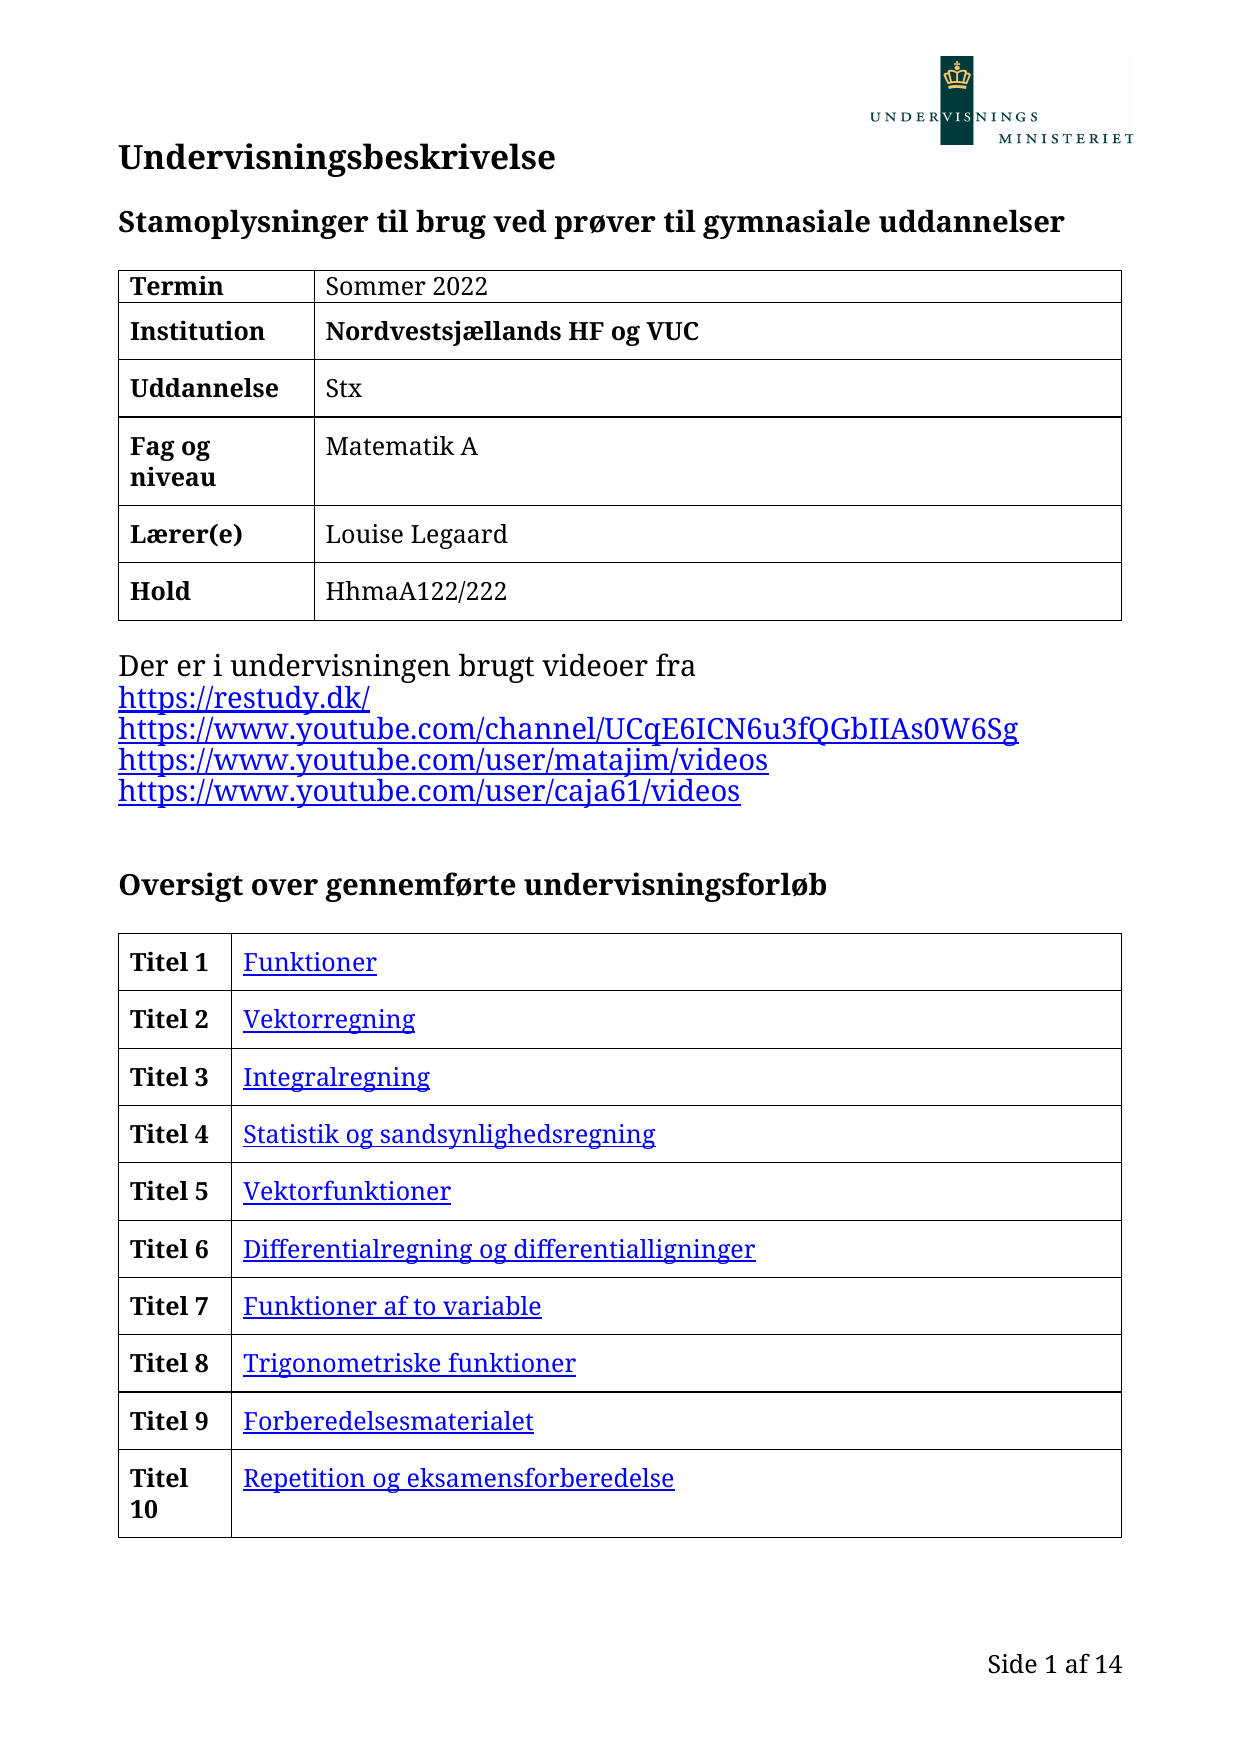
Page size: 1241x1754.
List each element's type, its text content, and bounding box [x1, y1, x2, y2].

table_cell Titel 10 [119, 1450, 231, 1537]
table_cell Titel 3 [119, 1049, 231, 1105]
table_cell Titel 4 [119, 1106, 231, 1162]
table_cell Fag og niveau [119, 418, 314, 505]
text https://www.youtube.com/user/matajim/videos [118, 746, 1122, 777]
text Stamoplysninger til brug ved prøver til gymnasiale uddannelser [118, 207, 1122, 238]
text Oversigt over gennemførte undervisningsforløb [118, 871, 1122, 902]
table_cell Titel 9 [119, 1393, 231, 1449]
text https://www.youtube.com/channel/UCqE6ICN6u3fQGbIIAs0W6Sg [118, 714, 1122, 746]
table_header Funktioner [232, 934, 1121, 990]
text Undervisningsbeskrivelse [118, 131, 1122, 176]
table_cell Differentialregning og differentialligninger [232, 1221, 1121, 1277]
table_cell Uddannelse [119, 360, 314, 416]
table_cell Statistik og sandsynlighedsregning [232, 1106, 1121, 1162]
table_cell Funktioner af to variable [232, 1278, 1121, 1334]
table_cell HhmaA122/222 [315, 563, 1121, 619]
table_cell Trigonometriske funktioner [232, 1335, 1121, 1391]
table_cell Nordvestsjællands HF og VUC [315, 303, 1121, 359]
table_cell Hold [119, 563, 314, 619]
table_cell Vektorfunktioner [232, 1163, 1121, 1219]
table_cell Lærer(e) [119, 506, 314, 562]
table_cell Titel 6 [119, 1221, 231, 1277]
table_cell Forberedelsesmaterialet [232, 1393, 1121, 1449]
table_cell Institution [119, 303, 314, 359]
table_cell Integralregning [232, 1049, 1121, 1105]
table_cell Vektorregning [232, 991, 1121, 1048]
text https://restudy.dk/ [118, 683, 1122, 714]
table_header Termin [119, 271, 314, 302]
table_cell Titel 2 [119, 991, 231, 1048]
table_cell Titel 8 [119, 1335, 231, 1391]
table_cell Louise Legaard [315, 506, 1121, 562]
table_cell Matematik A [315, 418, 1121, 505]
text Der er i undervisningen brugt videoer fra [118, 652, 1122, 683]
picture [871, 56, 1134, 145]
table_cell Titel 7 [119, 1278, 231, 1334]
table_cell Titel 5 [119, 1163, 231, 1219]
table_header Sommer 2022 [315, 271, 1121, 302]
table_cell Stx [315, 360, 1121, 416]
table_header Titel 1 [119, 934, 231, 990]
text https://www.youtube.com/user/caja61/videos [118, 777, 1122, 808]
table_cell Repetition og eksamensforberedelse [232, 1450, 1121, 1537]
